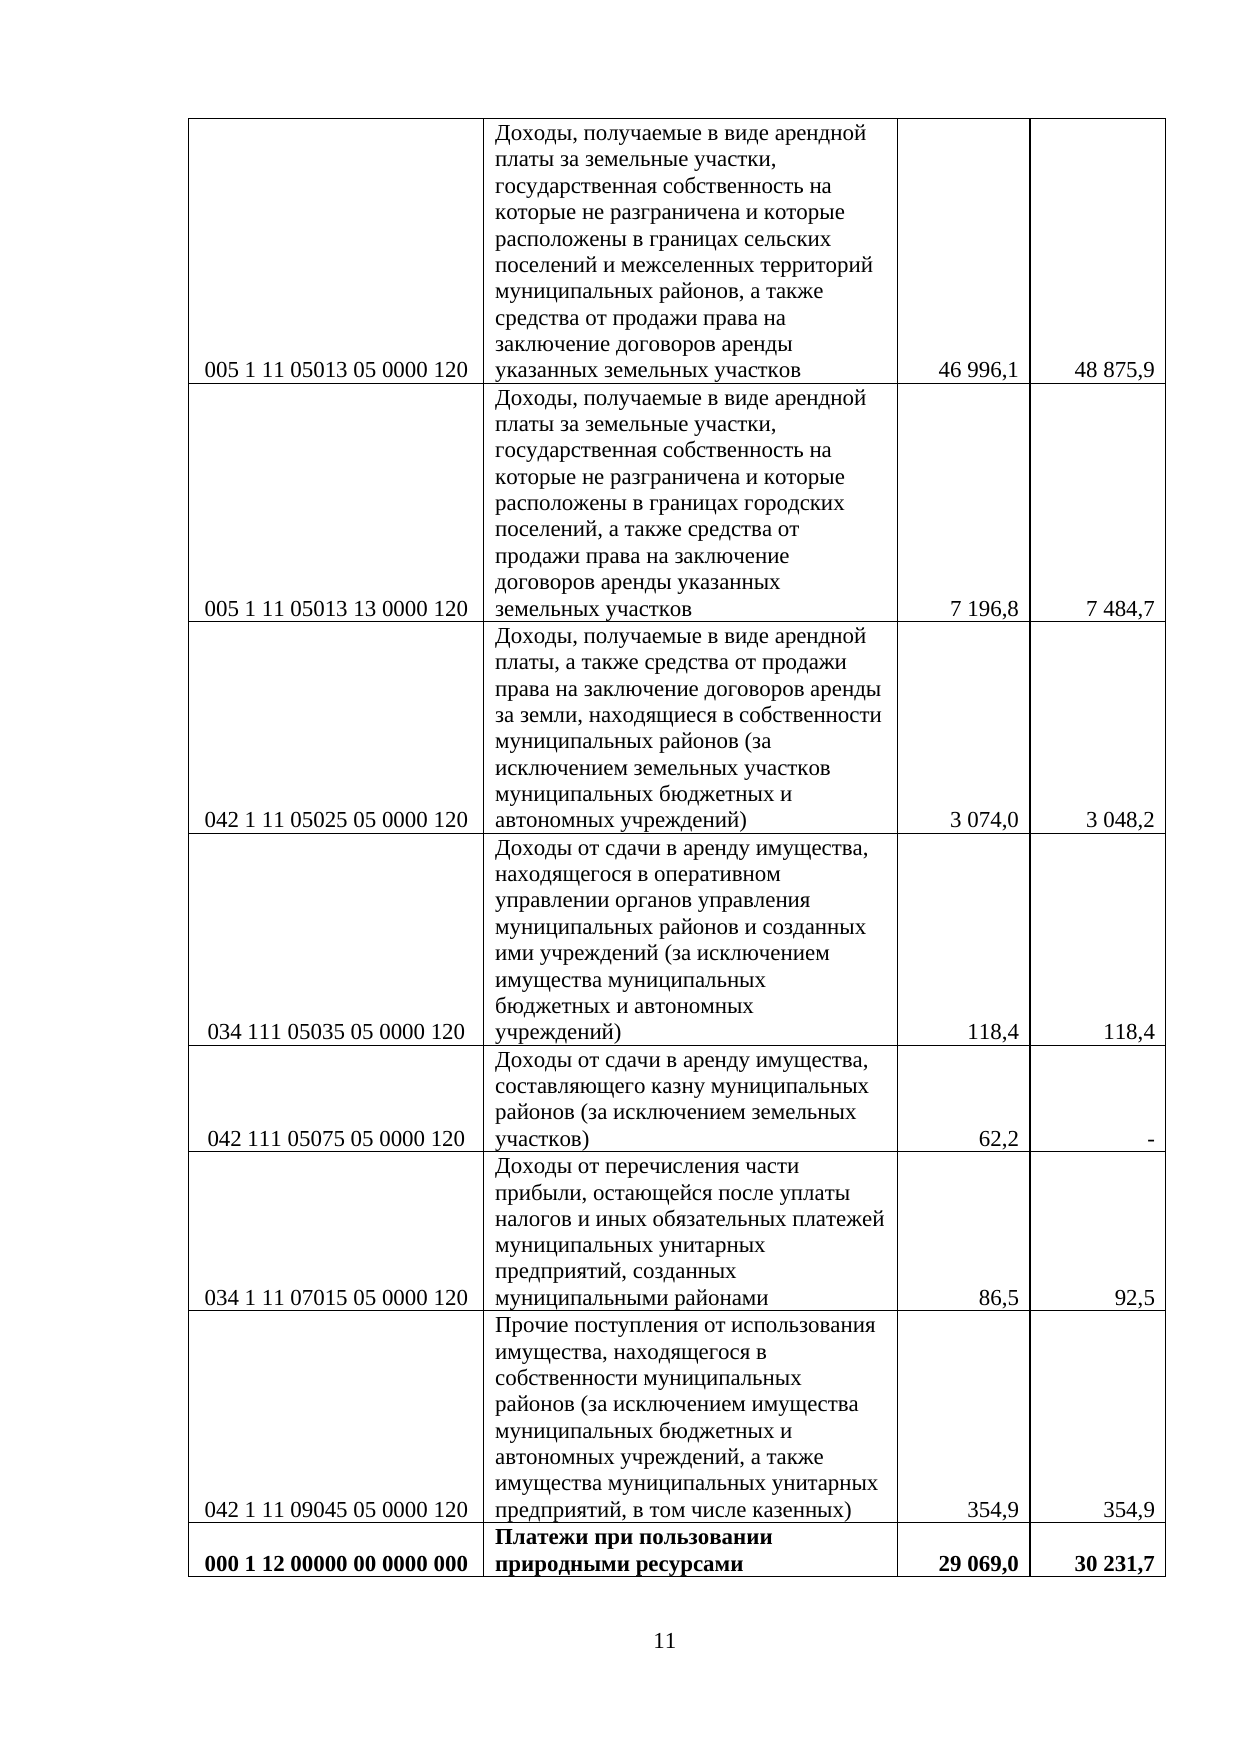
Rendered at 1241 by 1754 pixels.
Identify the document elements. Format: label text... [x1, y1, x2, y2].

table_cell 86,5 [898, 1152, 1029, 1310]
table_cell Платежи при пользовании природными ресурсами [484, 1523, 897, 1576]
table_cell 92,5 [1031, 1152, 1165, 1310]
table_cell 30 231,7 [1031, 1523, 1165, 1576]
table_cell 005 1 11 05013 05 0000 120 [189, 119, 483, 383]
table_cell 3 048,2 [1031, 622, 1165, 833]
table_cell Доходы, получаемые в виде арендной платы за земельные участки, государственная собственность на которые не разграничена и которые расположены в границах сельских поселений и межселенных территорий муниципальных районов, а также средства от продажи права на заключение договоров аренды указанных земельных участков [484, 119, 897, 383]
table_cell Доходы от сдачи в аренду имущества, находящегося в оперативном управлении органов управления муниципальных районов и созданных ими учреждений (за исключением имущества муниципальных бюджетных и автономных учреждений) [484, 834, 897, 1045]
table_cell 7 196,8 [898, 384, 1029, 621]
table_cell 042 1 11 09045 05 0000 120 [189, 1311, 483, 1522]
table_cell 48 875,9 [1031, 119, 1165, 383]
table_cell - [1031, 1046, 1165, 1151]
table_cell 3 074,0 [898, 622, 1029, 833]
table_cell 354,9 [898, 1311, 1029, 1522]
table_cell 034 1 11 07015 05 0000 120 [189, 1152, 483, 1310]
table_cell 46 996,1 [898, 119, 1029, 383]
table_cell 118,4 [898, 834, 1029, 1045]
table_cell 29 069,0 [898, 1523, 1029, 1576]
table_cell Доходы, получаемые в виде арендной платы, а также средства от продажи права на заключение договоров аренды за земли, находящиеся в собственности муниципальных районов (за исключением земельных участков муниципальных бюджетных и автономных учреждений) [484, 622, 897, 833]
table_cell 7 484,7 [1031, 384, 1165, 621]
table_cell 62,2 [898, 1046, 1029, 1151]
table_cell Доходы от перечисления части прибыли, остающейся после уплаты налогов и иных обязательных платежей муниципальных унитарных предприятий, созданных муниципальными районами [484, 1152, 897, 1310]
table_cell 042 111 05075 05 0000 120 [189, 1046, 483, 1151]
table_cell 354,9 [1031, 1311, 1165, 1522]
table_cell 042 1 11 05025 05 0000 120 [189, 622, 483, 833]
table_cell Доходы, получаемые в виде арендной платы за земельные участки, государственная собственность на которые не разграничена и которые расположены в границах городских поселений, а также средства от продажи права на заключение договоров аренды указанных земельных участков [484, 384, 897, 621]
table_cell Доходы от сдачи в аренду имущества, составляющего казну муниципальных районов (за исключением земельных участков) [484, 1046, 897, 1151]
table_cell 005 1 11 05013 13 0000 120 [189, 384, 483, 621]
table_cell Прочие поступления от использования имущества, находящегося в собственности муниципальных районов (за исключением имущества муниципальных бюджетных и автономных учреждений, а также имущества муниципальных унитарных предприятий, в том числе казенных) [484, 1311, 897, 1522]
table_cell 118,4 [1031, 834, 1165, 1045]
table_cell 000 1 12 00000 00 0000 000 [189, 1523, 483, 1576]
table_cell 034 111 05035 05 0000 120 [189, 834, 483, 1045]
